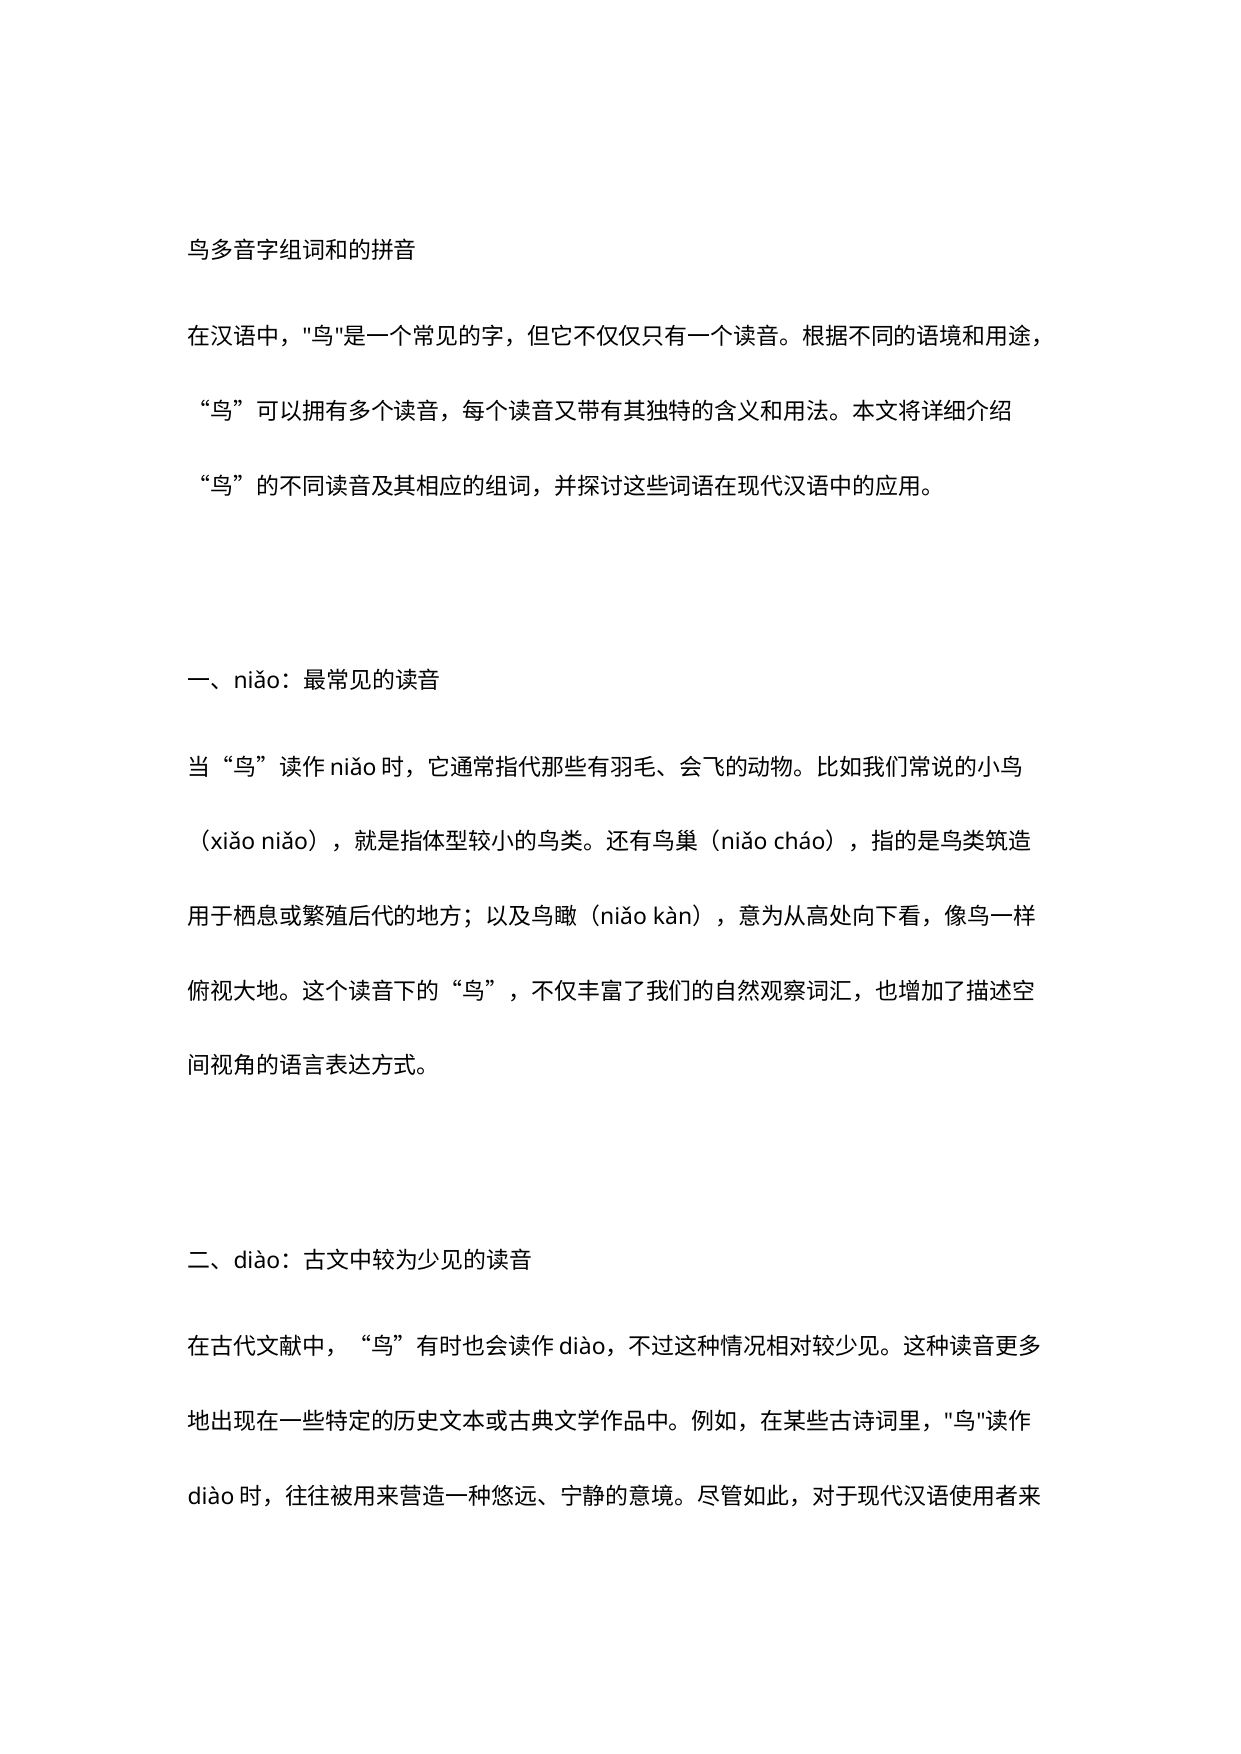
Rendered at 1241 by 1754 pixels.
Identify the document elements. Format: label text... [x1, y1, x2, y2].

text 二、diào：古文中较为少见的读音 [187, 1226, 1053, 1291]
text 鸟多音字组词和的拼音 [187, 216, 1053, 281]
text 当“鸟”读作niǎo时，它通常指代那些有羽毛、会飞的动物。比如我们常说的小鸟（xiǎo niǎo），就是指体型较小的鸟类。还有鸟巢（niǎo cháo），指的是鸟类筑造用于栖息或繁殖后代的地方；以及鸟瞰（niǎo kàn），意为从高处向下看，像鸟一样俯视大地。这个读音下的“鸟”，不仅丰富了我们的自然观察词汇，也增加了描述空间视角的语言表达方式。 [187, 733, 1053, 1096]
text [187, 1312, 1053, 1527]
text 在汉语中，"鸟"是一个常见的字，但它不仅仅只有一个读音。根据不同的语境和用途，“鸟”可以拥有多个读音，每个读音又带有其独特的含义和用法。本文将详细介绍“鸟”的不同读音及其相应的组词，并探讨这些词语在现代汉语中的应用。 [187, 302, 1053, 517]
text 一、niǎo：最常见的读音 [187, 646, 1053, 711]
